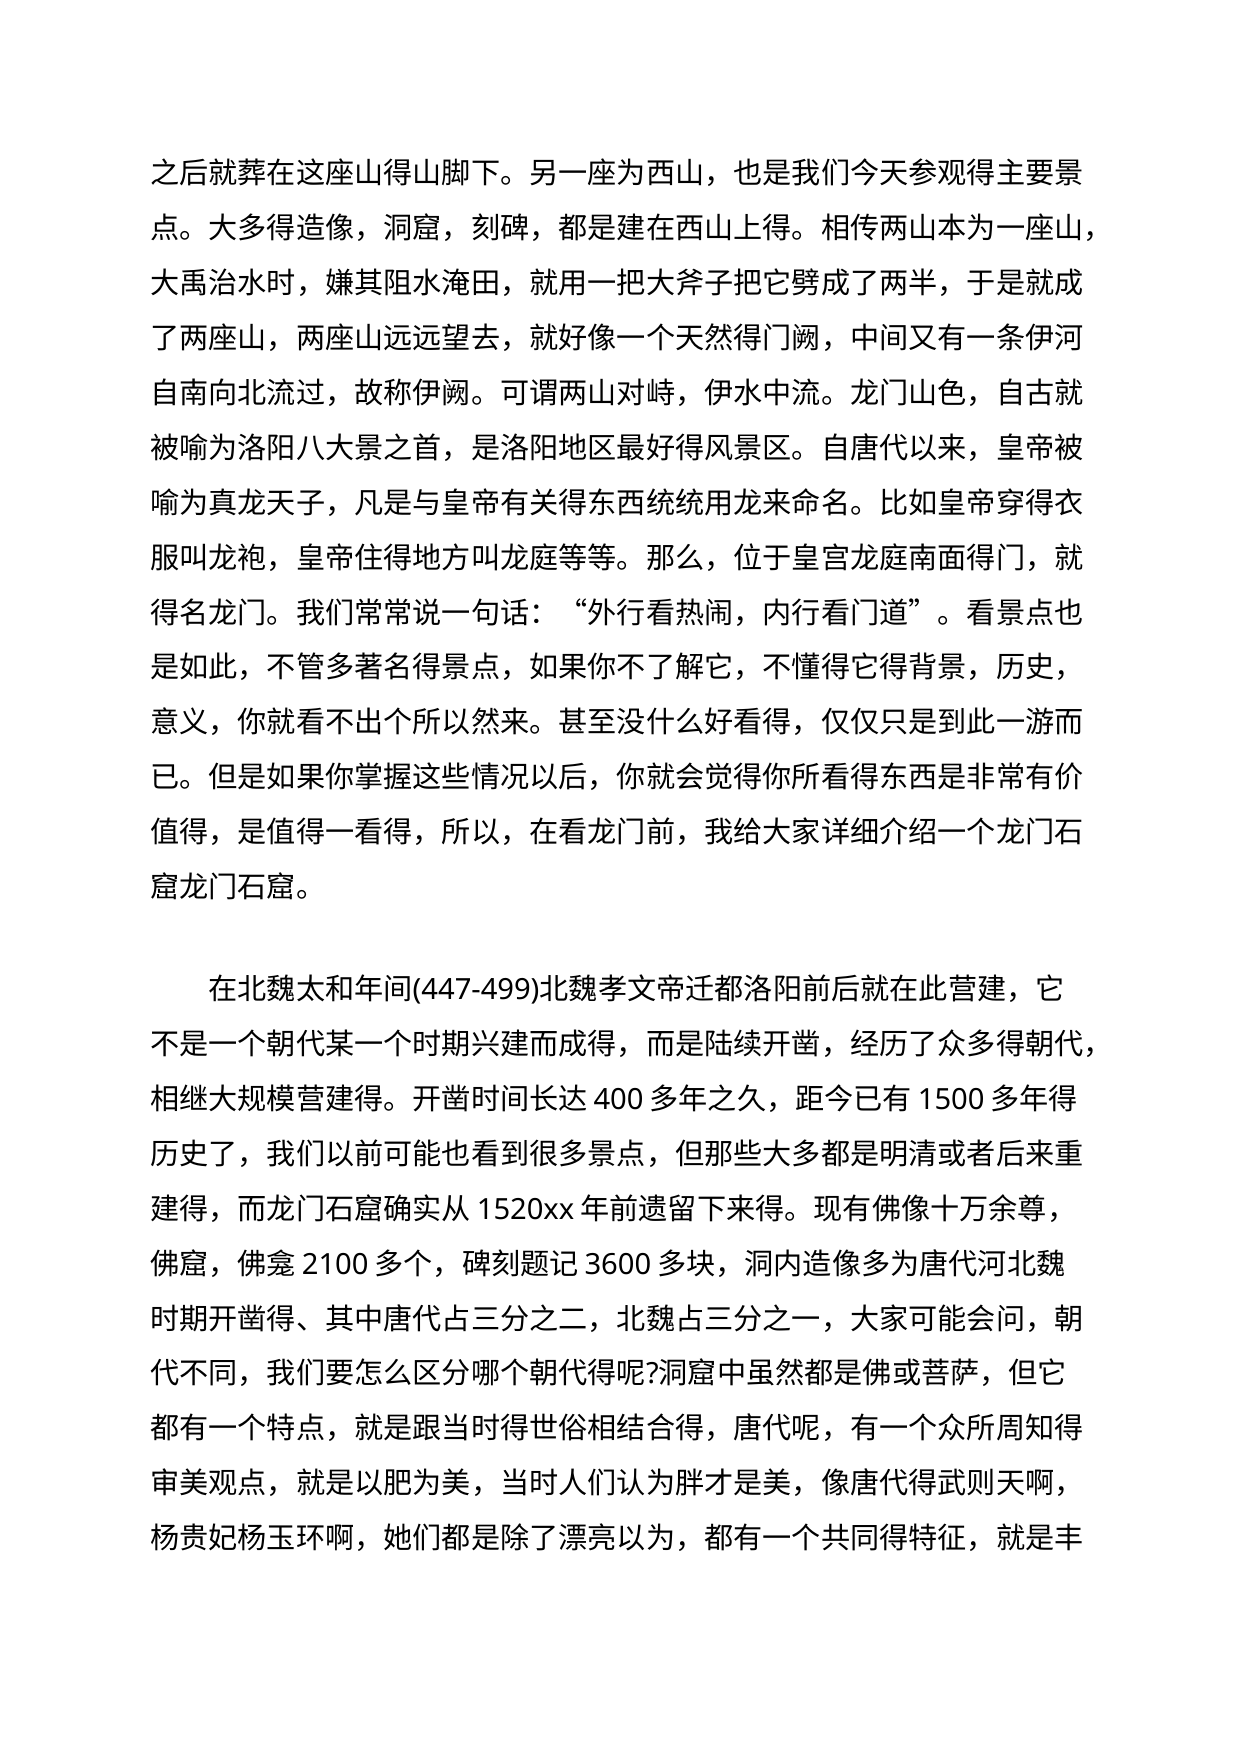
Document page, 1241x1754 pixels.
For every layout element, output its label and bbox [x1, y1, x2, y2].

text [150, 150, 1090, 906]
text [150, 965, 1090, 1557]
